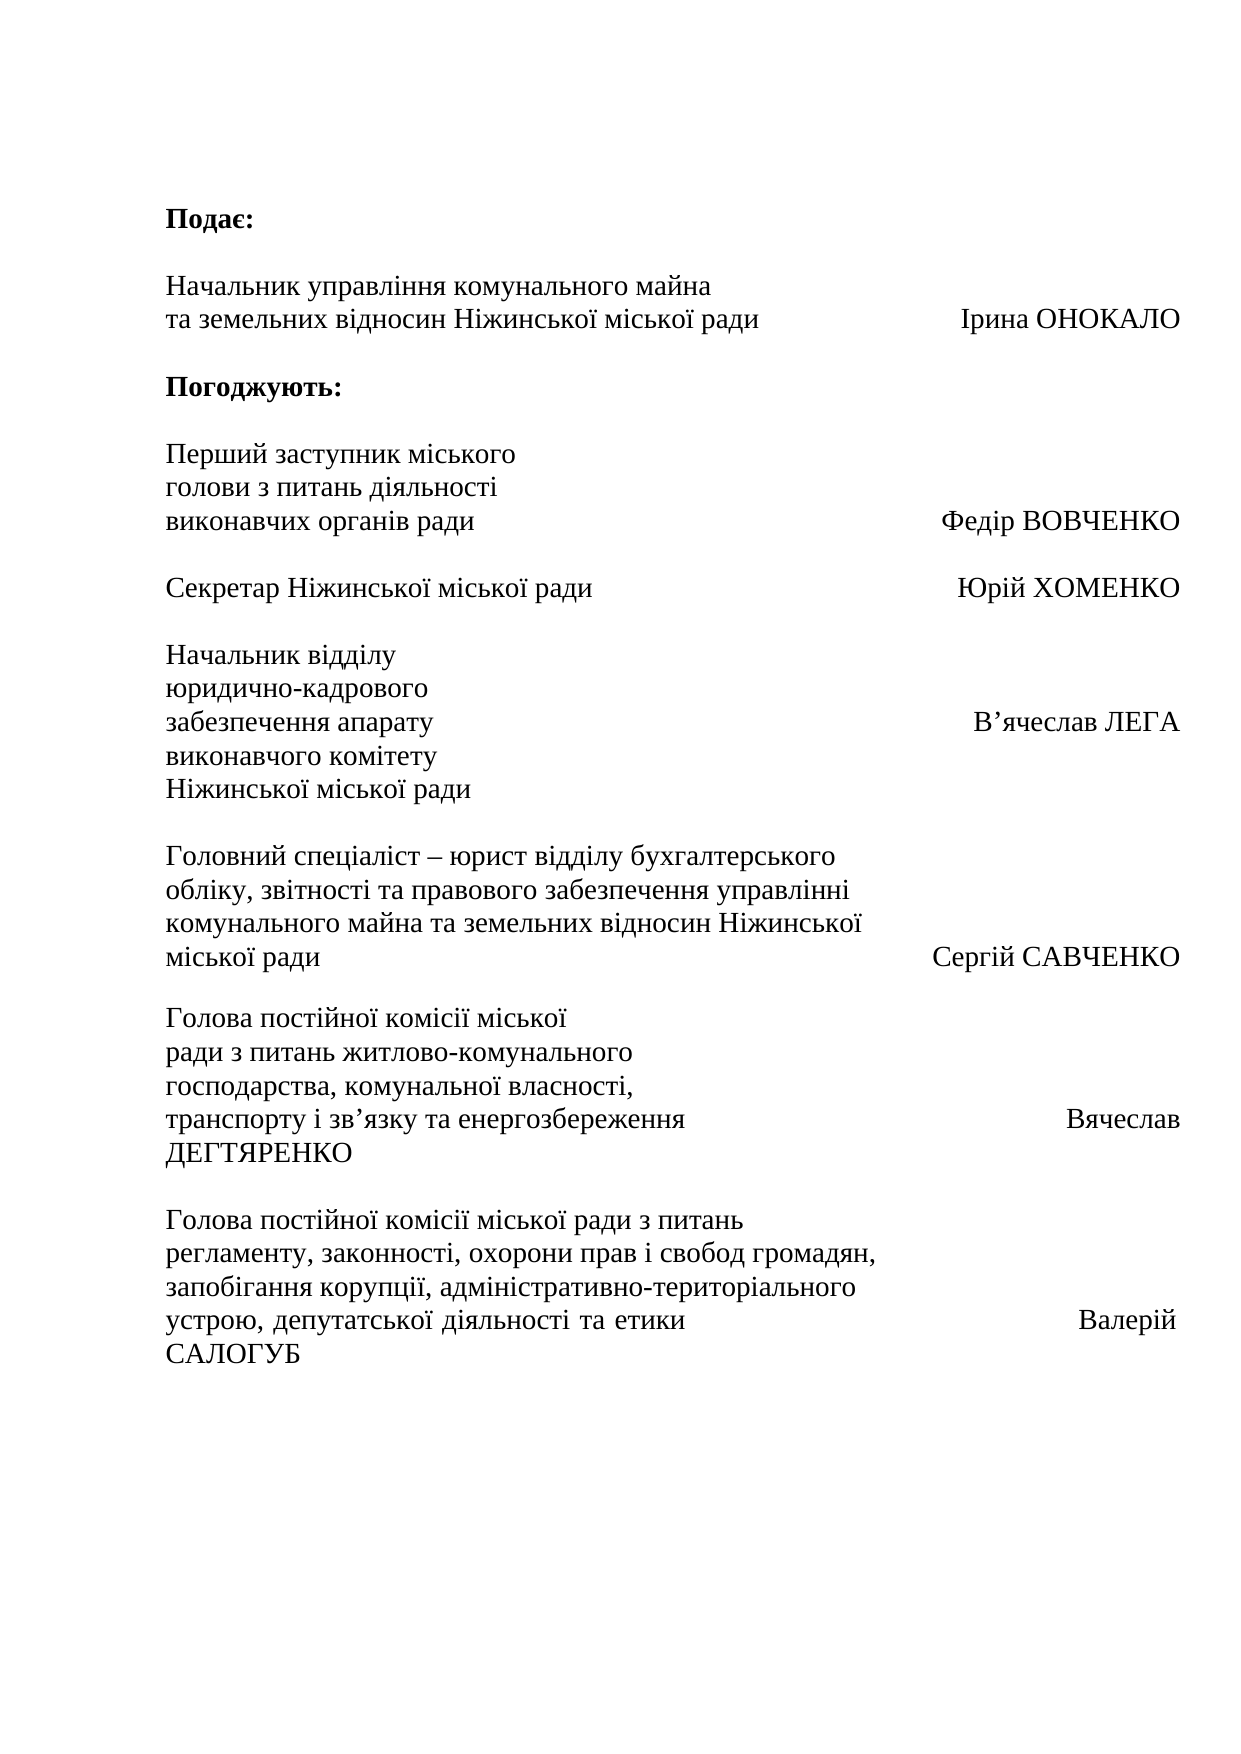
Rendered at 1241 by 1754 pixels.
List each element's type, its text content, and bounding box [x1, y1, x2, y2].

text ради з питань житлово-комунального [165, 1034, 1181, 1068]
text Погоджують: [165, 369, 1181, 402]
text регламенту, законності, охорони прав і свобод громадян, [165, 1235, 1181, 1269]
text обліку, звітності та правового забезпечення управлінні [165, 872, 1181, 905]
text Перший заступник міського [165, 436, 1181, 469]
text міської ради Сергій САВЧЕНКО [165, 939, 1181, 972]
text Голова постійної комісії міської [165, 1001, 1181, 1034]
text Секретар Ніжинської міської ради Юрій ХОМЕНКО [165, 570, 1181, 603]
text Головний спеціаліст – юрист відділу бухгалтерського [165, 838, 1181, 872]
text запобігання корупції, адміністративно-територіального [165, 1269, 1181, 1302]
text виконавчого комітету [165, 738, 1181, 771]
text комунального майна та земельних відносин Ніжинської [165, 905, 1181, 939]
text устрою, депутатської діяльності та етики Валерій САЛОГУБ [165, 1302, 1181, 1369]
text та земельних відносин Ніжинської міської ради Ірина ОНОКАЛО [165, 302, 1181, 335]
text юридично-кадрового [165, 671, 1181, 704]
text Подає: [165, 201, 1181, 234]
text виконавчих органів ради Федір ВОВЧЕНКО [165, 503, 1181, 536]
text забезпечення апарату В’ячеслав ЛЕГА [165, 704, 1181, 738]
text господарства, комунальної власності, [165, 1068, 1181, 1101]
text Ніжинської міської ради [165, 771, 1181, 805]
text голови з питань діяльності [165, 469, 1181, 503]
text Начальник відділу [165, 637, 1181, 671]
text транспорту і зв’язку та енергозбереження Вячеслав ДЕГТЯРЕНКО [165, 1101, 1181, 1168]
text Начальник управління комунального майна [165, 268, 1181, 302]
text Голова постійної комісії міської ради з питань [165, 1202, 1181, 1235]
